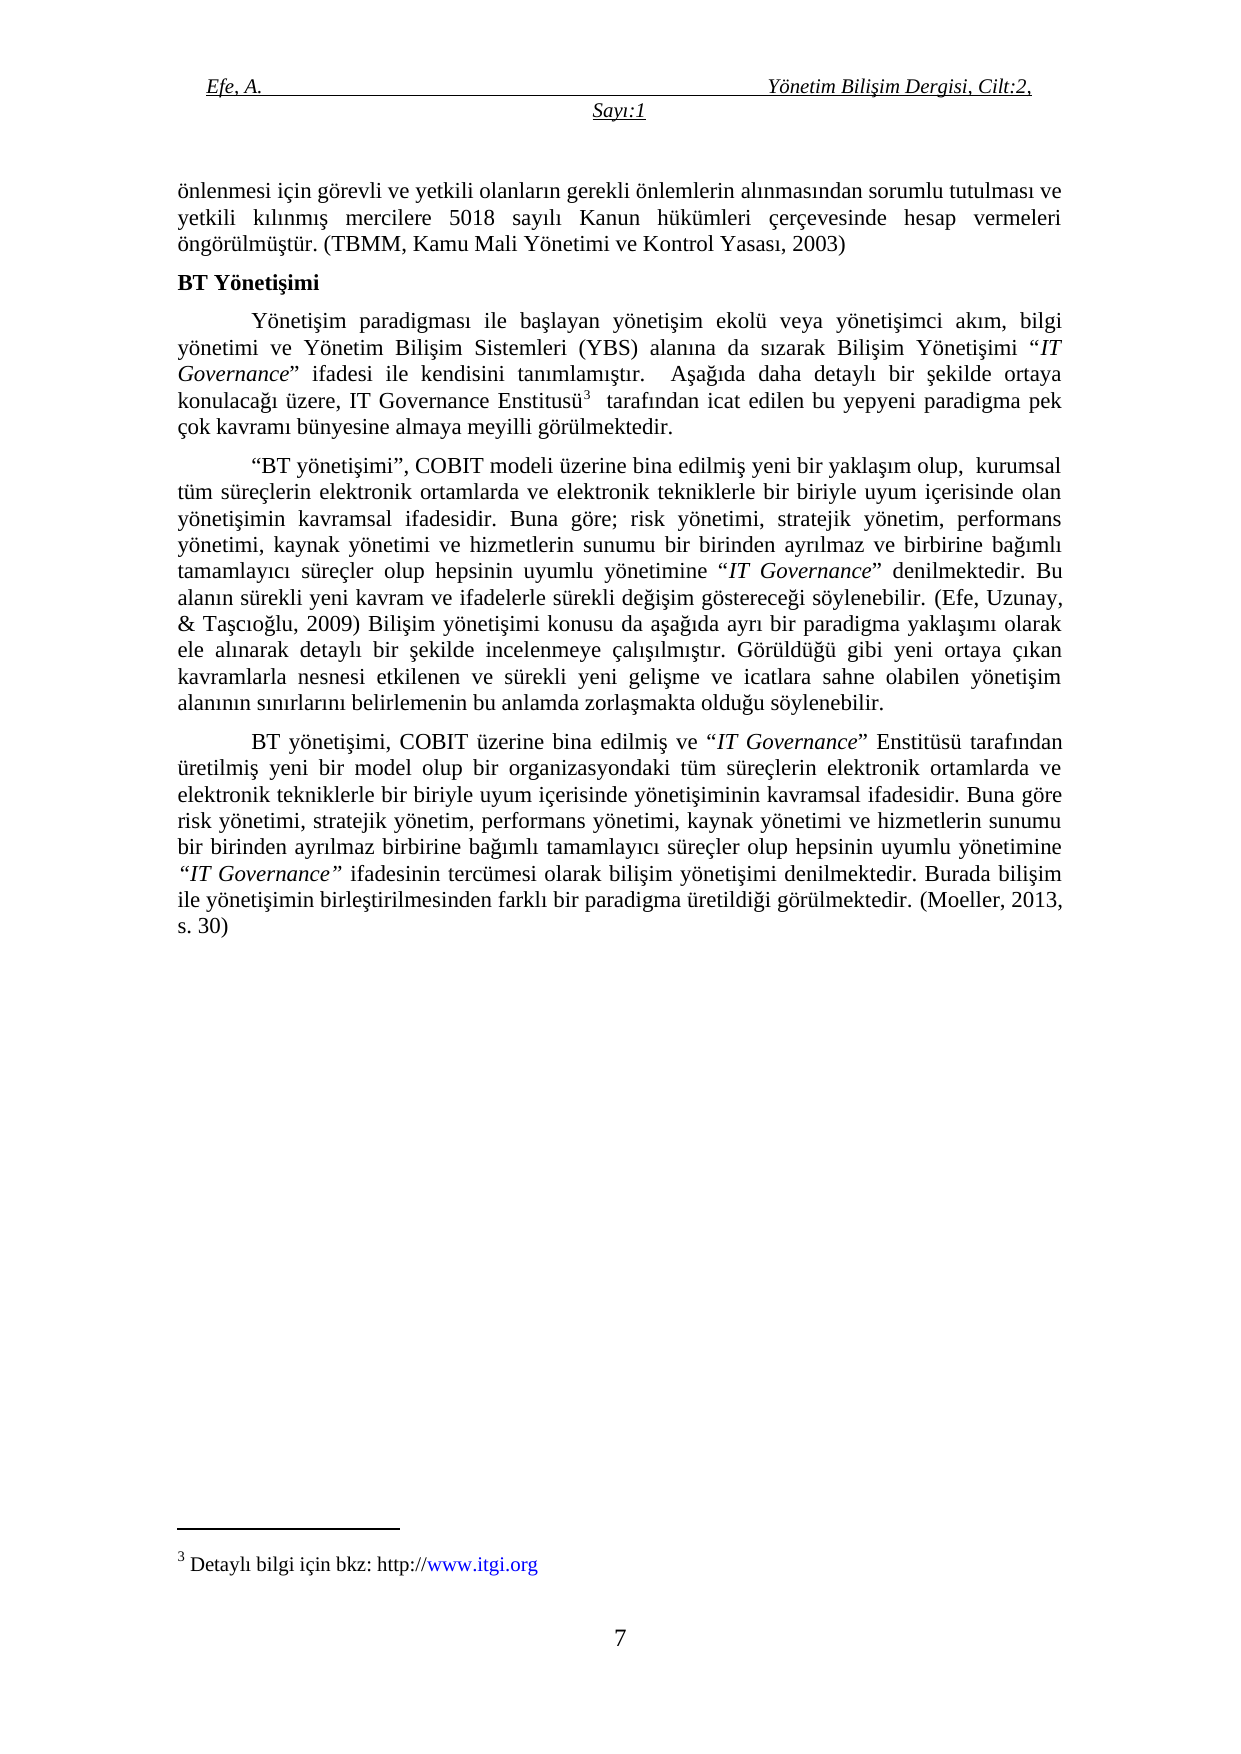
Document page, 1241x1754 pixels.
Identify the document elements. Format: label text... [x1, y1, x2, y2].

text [177, 177, 1063, 256]
text Yönetişim paradigması ile başlayan yönetişim ekolü veya yönetişimci akım, bilgi yönetimi ve Yönetim Bilişim Sistemleri (YBS) alanına da sızarak Bilişim Yönetişimi “IT Governance” ifadesi ile kendisini tanımlamıştır. Aşağıda daha detaylı bir şekilde ortaya konulacağı üzere, IT Governance Enstitusü tarafından icat edilen bu yepyeni paradigma pek çok kavramı bünyesine almaya meyilli görülmektedir. [177, 308, 1063, 439]
text BT Yönetişimi [177, 269, 1063, 295]
text “BT yönetişimi”, COBIT modeli üzerine bina edilmiş yeni bir yaklaşım olup, kurumsal tüm süreçlerin elektronik ortamlarda ve elektronik tekniklerle bir biriyle uyum içerisinde olan yönetişimin kavramsal ifadesidir. Buna göre; risk yönetimi, stratejik yönetim, performans yönetimi, kaynak yönetimi ve hizmetlerin sunumu bir birinden ayrılmaz ve birbirine bağımlı tamamlayıcı süreçler olup hepsinin uyumlu yönetimine “IT Governance” denilmektedir. Bu alanın sürekli yeni kavram ve ifadelerle sürekli değişim göstereceği söylenebilir. Bilişim yönetişimi konusu da aşağıda ayrı bir paradigma yaklaşımı olarak ele alınarak detaylı bir şekilde incelenmeye çalışılmıştır. Görüldüğü gibi yeni ortaya çıkan kavramlarla nesnesi etkilenen ve sürekli yeni gelişme ve icatlara sahne olabilen yönetişim alanının sınırlarını belirlemenin bu anlamda zorlaşmakta olduğu söylenebilir. [177, 452, 1063, 715]
text BT yönetişimi, COBIT üzerine bina edilmiş ve “IT Governance” Enstitüsü tarafından üretilmiş yeni bir model olup bir organizasyondaki tüm süreçlerin elektronik ortamlarda ve elektronik tekniklerle bir biriyle uyum içerisinde yönetişiminin kavramsal ifadesidir. Buna göre risk yönetimi, stratejik yönetim, performans yönetimi, kaynak yönetimi ve hizmetlerin sunumu bir birinden ayrılmaz birbirine bağımlı tamamlayıcı süreçler olup hepsinin uyumlu yönetimine “IT Governance” ifadesinin tercümesi olarak bilişim yönetişimi denilmektedir. Burada bilişim ile yönetişimin birleştirilmesinden farklı bir paradigma üretildiği görülmektedir. [177, 728, 1063, 939]
